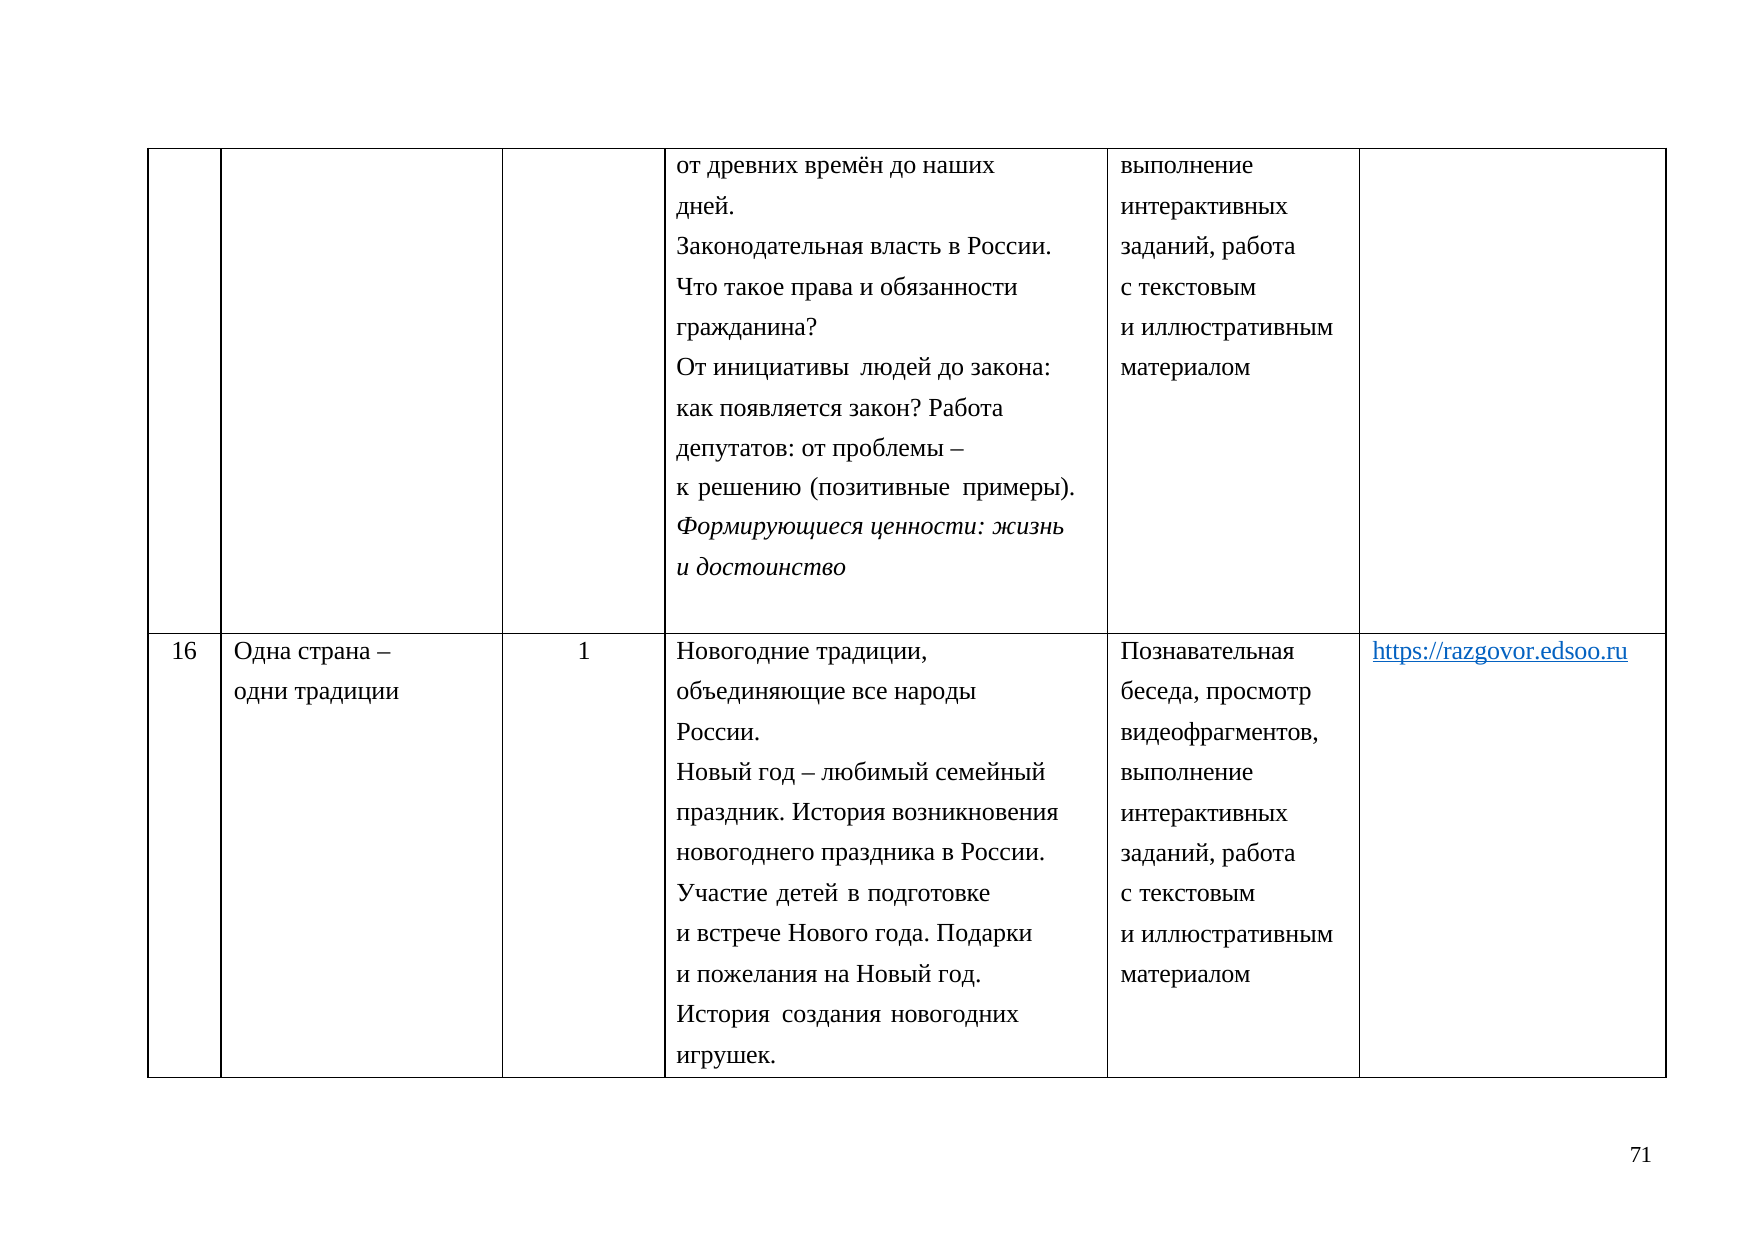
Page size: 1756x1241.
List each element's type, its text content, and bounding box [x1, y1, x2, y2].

table_cell Одна страна – одни традиции [222, 634, 502, 1077]
table_header выполнение интерактивных заданий, работа с текстовым и иллюстративным материалом [1108, 149, 1359, 633]
table_header [149, 149, 220, 633]
table_header от древних времён до наших дней. Законодательная власть в России. Что такое права и обязанности гражданина? От инициативы людей до закона: как появляется закон? Работа депутатов: от проблемы – к решению (позитивные примеры). Формирующиеся ценности: жизнь и достоинство [666, 149, 1107, 633]
table_cell 16 [149, 634, 220, 1077]
table_header [503, 149, 664, 633]
table_cell 1 [503, 634, 664, 1077]
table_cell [1108, 634, 1359, 1077]
table_header [1360, 149, 1665, 633]
table_header [222, 149, 502, 633]
table_cell https://razgovor.edsoo.ru [1360, 634, 1665, 1077]
table_cell Новогодние традиции, объединяющие все народы России. Новый год – любимый семейный праздник. История возникновения новогоднего праздника в России. Участие детей в подготовке и встрече Нового года. Подарки и пожелания на Новый год. История создания новогодних игрушек. [666, 634, 1107, 1077]
